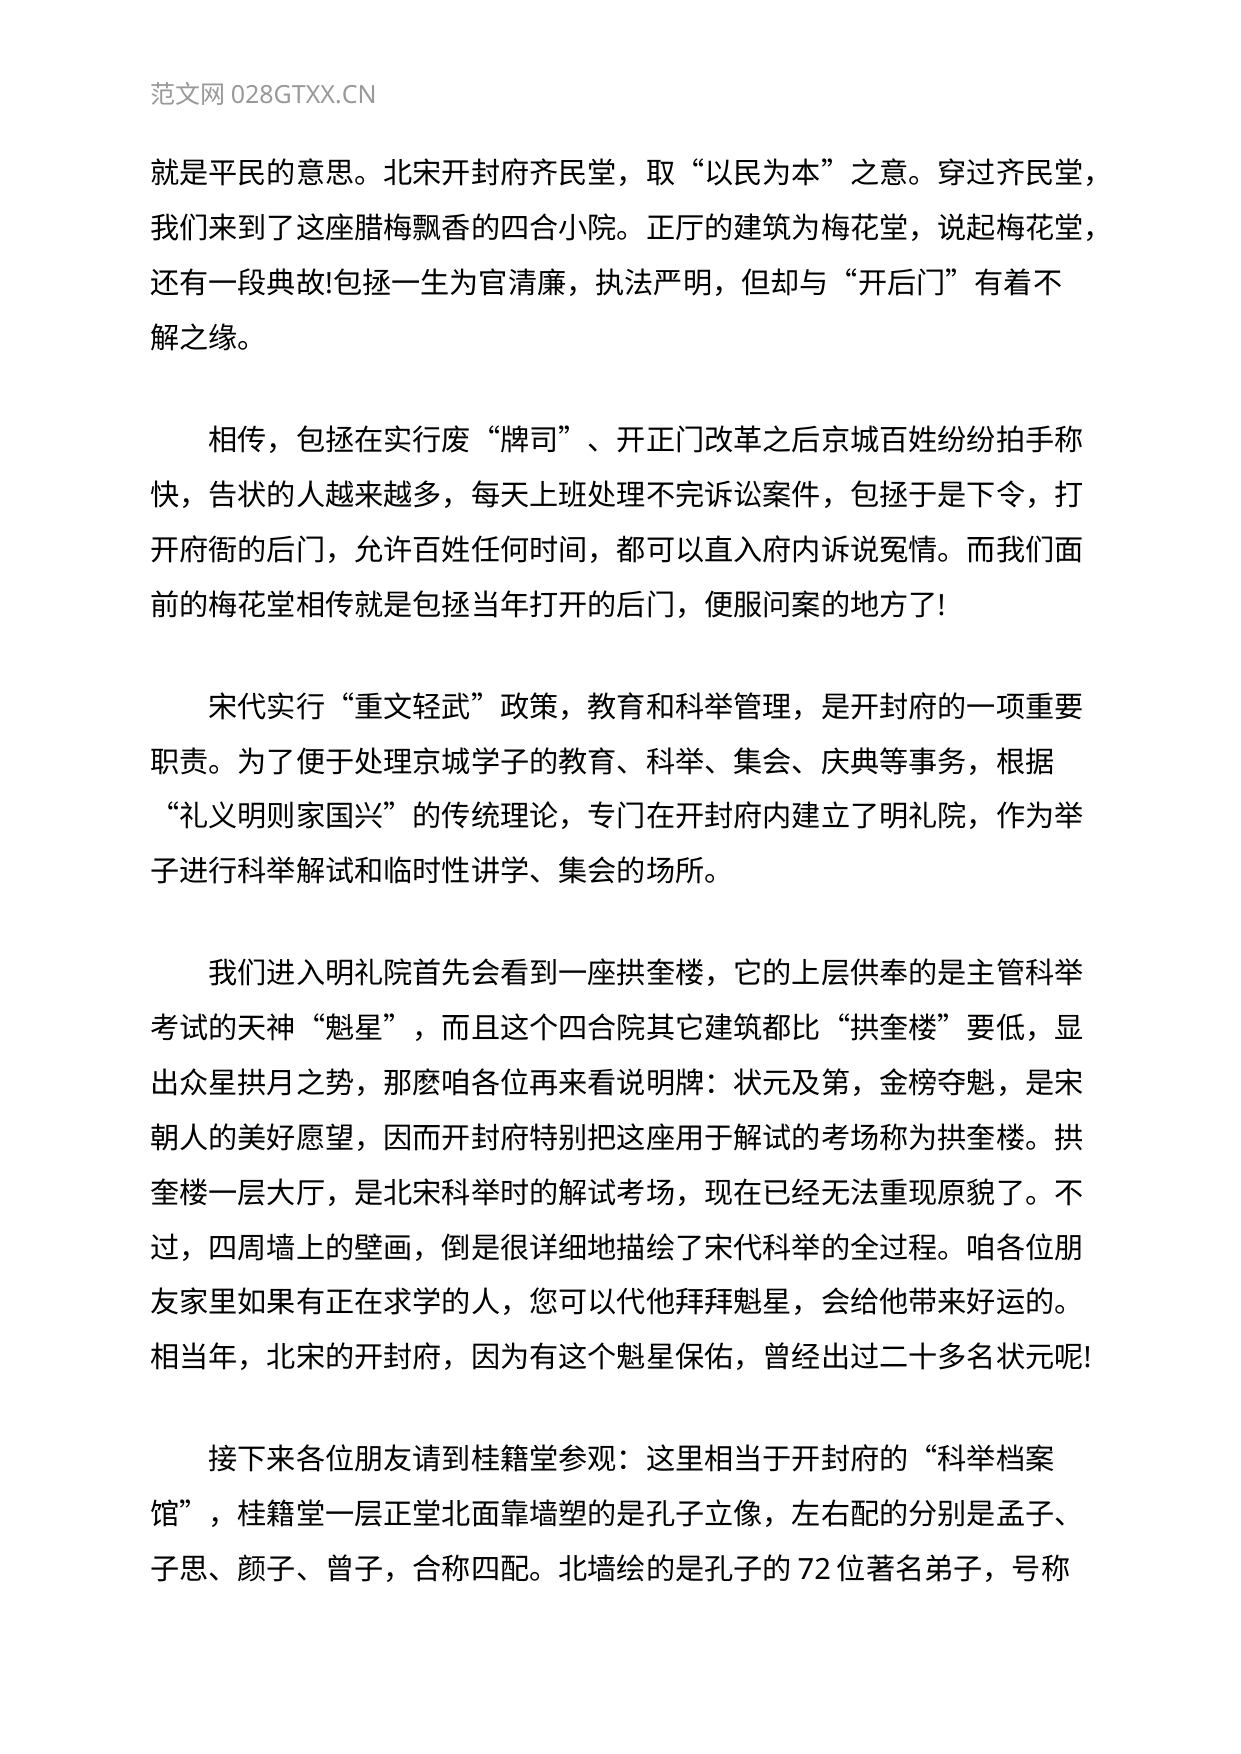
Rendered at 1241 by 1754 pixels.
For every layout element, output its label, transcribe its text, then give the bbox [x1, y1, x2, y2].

text 我们进入明礼院首先会看到一座拱奎楼，它的上层供奉的是主管科举考试的天神“魁星”，而且这个四合院其它建筑都比“拱奎楼”要低，显出众星拱月之势，那麽咱各位再来看说明牌：状元及第，金榜夺魁，是宋朝人的美好愿望，因而开封府特别把这座用于解试的考场称为拱奎楼。拱奎楼一层大厅，是北宋科举时的解试考场，现在已经无法重现原貌了。不过，四周墙上的壁画，倒是很详细地描绘了宋代科举的全过程。咱各位朋友家里如果有正在求学的人，您可以代他拜拜魁星，会给他带来好运的。相当年，北宋的开封府，因为有这个魁星保佑，曾经出过二十多名状元呢! [150, 950, 1090, 1376]
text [150, 150, 1090, 357]
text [150, 1436, 1090, 1588]
text 相传，包拯在实行废“牌司”、开正门改革之后京城百姓纷纷拍手称快，告状的人越来越多，每天上班处理不完诉讼案件，包拯于是下令，打开府衙的后门，允许百姓任何时间，都可以直入府内诉说冤情。而我们面前的梅花堂相传就是包拯当年打开的后门，便服问案的地方了! [150, 417, 1090, 624]
text 宋代实行“重文轻武”政策，教育和科举管理，是开封府的一项重要职责。为了便于处理京城学子的教育、科举、集会、庆典等事务，根据“礼义明则家国兴”的传统理论，专门在开封府内建立了明礼院，作为举子进行科举解试和临时性讲学、集会的场所。 [150, 683, 1090, 890]
